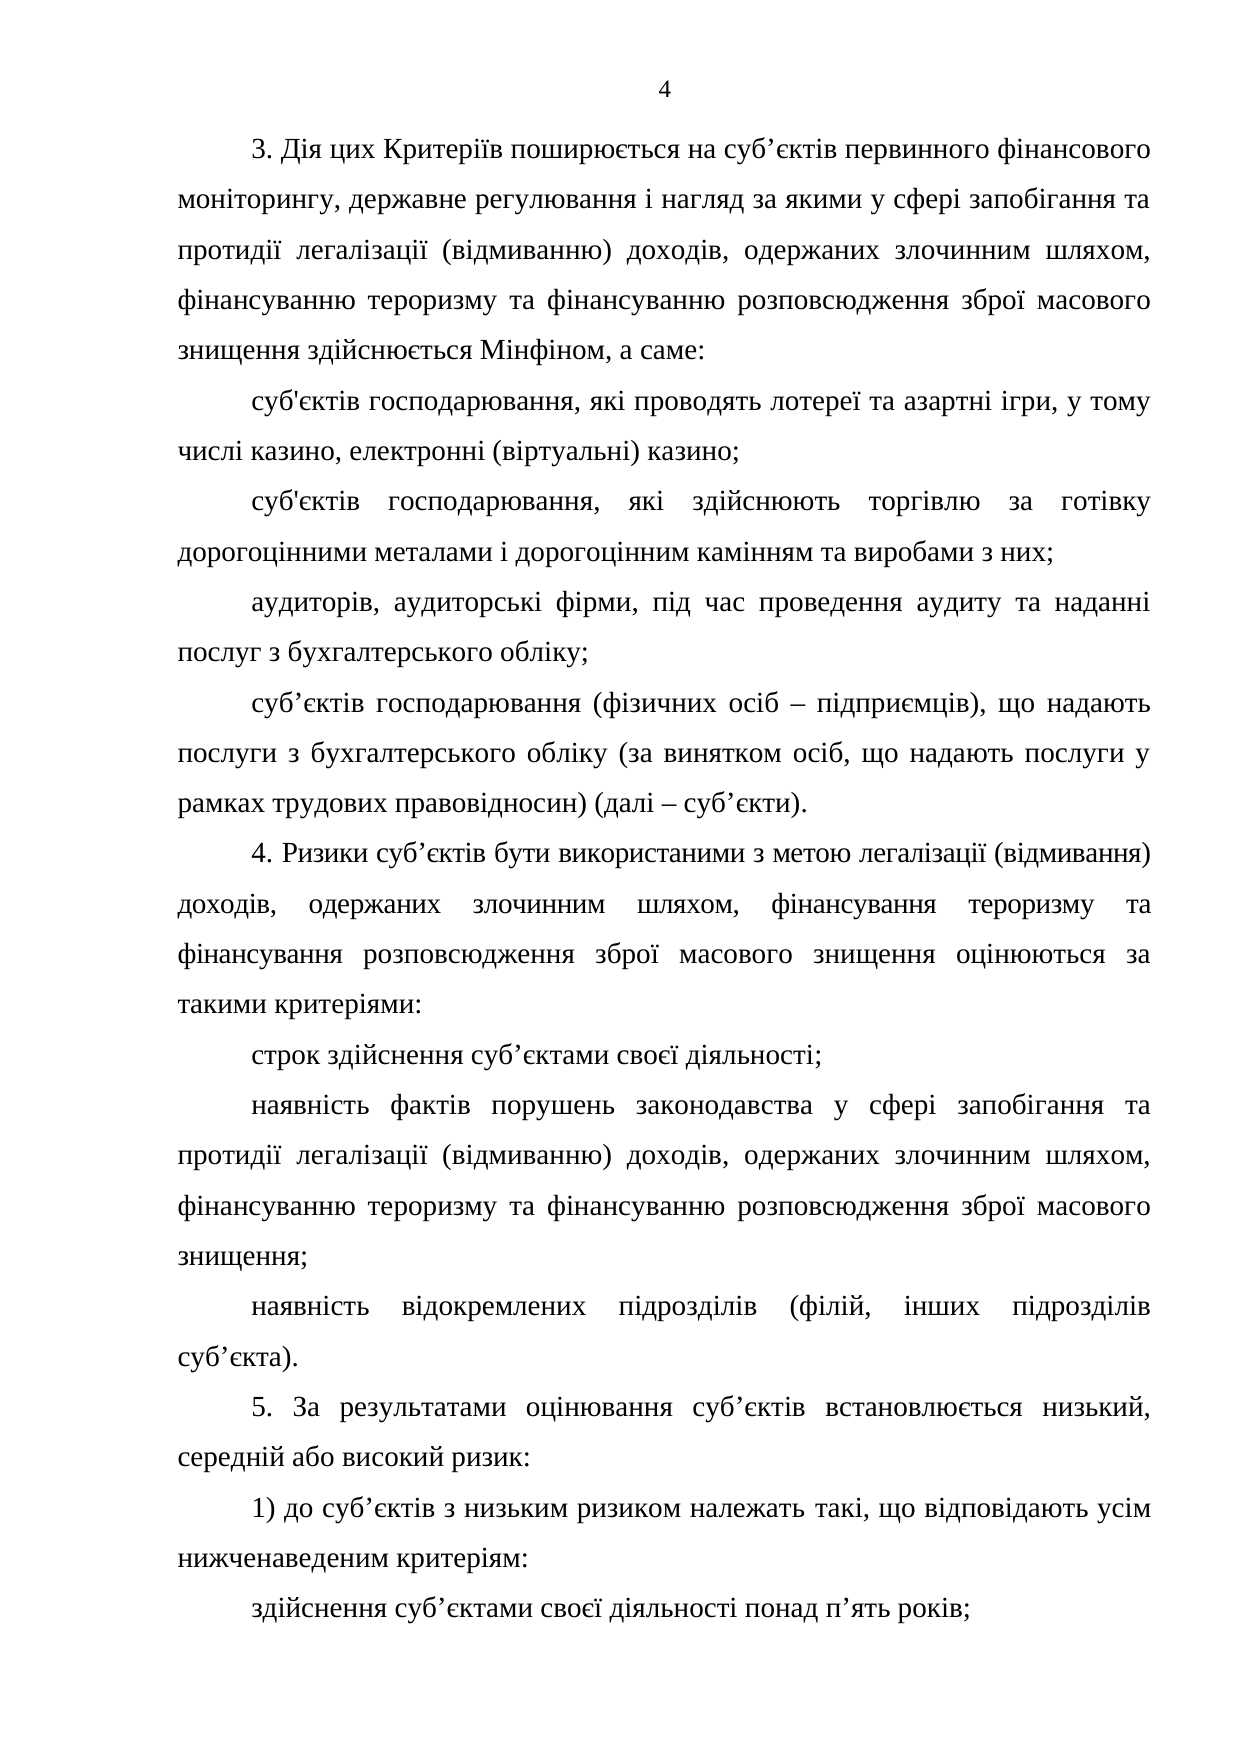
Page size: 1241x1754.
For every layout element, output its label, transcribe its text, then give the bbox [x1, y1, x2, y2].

text аудиторів, аудиторські фірми, під час проведення аудиту та наданні послуг з бухгалтерського обліку; [177, 584, 1152, 668]
text суб’єктів господарювання (фізичних осіб – підприємців), що надають послуги з бухгалтерського обліку (за винятком осіб, що надають послуги у рамках трудових правовідносин) (далі – суб’єкти). [177, 685, 1152, 819]
text суб'єктів господарювання, які проводять лотереї та азартні ігри, у тому числі казино, електронні (віртуальні) казино; [177, 383, 1152, 467]
text суб'єктів господарювання, які здійснюють торгівлю за готівку дорогоцінними металами і дорогоцінним камінням та виробами з них; [177, 483, 1152, 567]
text 5. За результатами оцінювання суб’єктів встановлюється низький, середній або високий ризик: [177, 1389, 1152, 1473]
text здійснення суб’єктами своєї діяльності понад п’ять років; [177, 1590, 1152, 1624]
text 4. Ризики суб’єктів бути використаними з метою легалізації (відмивання) доходів, одержаних злочинним шляхом, фінансування тероризму та фінансування розповсюдження зброї масового знищення оцінюються за такими критеріями: [177, 836, 1152, 1020]
text строк здійснення суб’єктами своєї діяльності; [177, 1037, 1152, 1070]
text 3. Дія цих Критеріїв поширюється на суб’єктів первинного фінансового моніторингу, державне регулювання і нагляд за якими у сфері запобігання та протидії легалізації (відмиванню) доходів, одержаних злочинним шляхом, фінансуванню тероризму та фінансуванню розповсюдження зброї масового знищення здійснюється Мінфіном, а саме: [177, 131, 1152, 366]
text 1) до суб’єктів з низьким ризиком належать такі, що відповідають усім нижченаведеним критеріям: [177, 1490, 1152, 1573]
text наявність фактів порушень законодавства у сфері запобігання та протидії легалізації (відмиванню) доходів, одержаних злочинним шляхом, фінансуванню тероризму та фінансуванню розповсюдження зброї масового знищення; [177, 1087, 1152, 1272]
text наявність відокремлених підрозділів (філій, інших підрозділів суб’єкта). [177, 1288, 1152, 1372]
